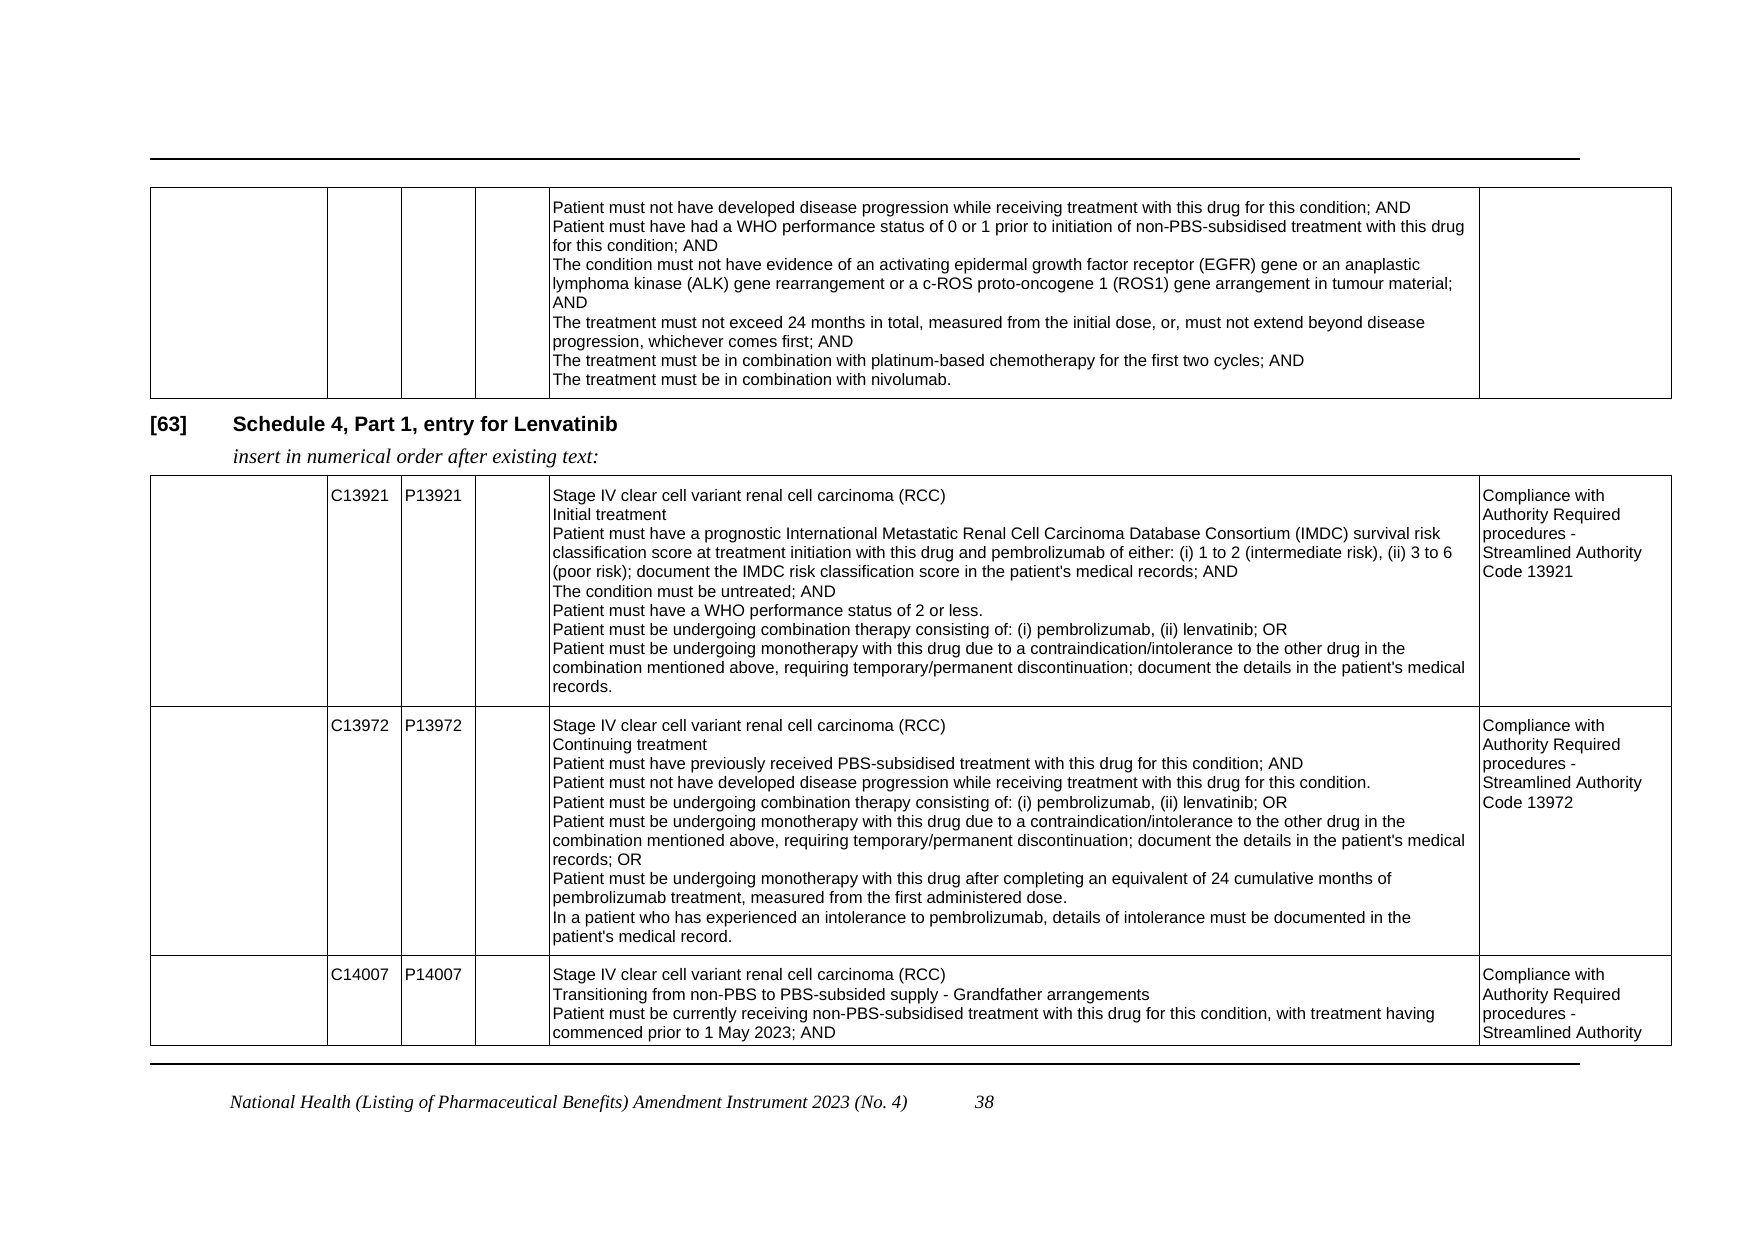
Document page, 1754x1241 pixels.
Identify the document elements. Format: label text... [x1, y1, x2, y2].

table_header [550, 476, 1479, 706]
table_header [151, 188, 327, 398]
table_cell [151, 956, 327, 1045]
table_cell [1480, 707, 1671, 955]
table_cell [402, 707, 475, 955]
list insert in numerical order after existing text: [150, 442, 1580, 469]
list Schedule 4, Part 1, entry for Lenvatinib [150, 412, 1580, 436]
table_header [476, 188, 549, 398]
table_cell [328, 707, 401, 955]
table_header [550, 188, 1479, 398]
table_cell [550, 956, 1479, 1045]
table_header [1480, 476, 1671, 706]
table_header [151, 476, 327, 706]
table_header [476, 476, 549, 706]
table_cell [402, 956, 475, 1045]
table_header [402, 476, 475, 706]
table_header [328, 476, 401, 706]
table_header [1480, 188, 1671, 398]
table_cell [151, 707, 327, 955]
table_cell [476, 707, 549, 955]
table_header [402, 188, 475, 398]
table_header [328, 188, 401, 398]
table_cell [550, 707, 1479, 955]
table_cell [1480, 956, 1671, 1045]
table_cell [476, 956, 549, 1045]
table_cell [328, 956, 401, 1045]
